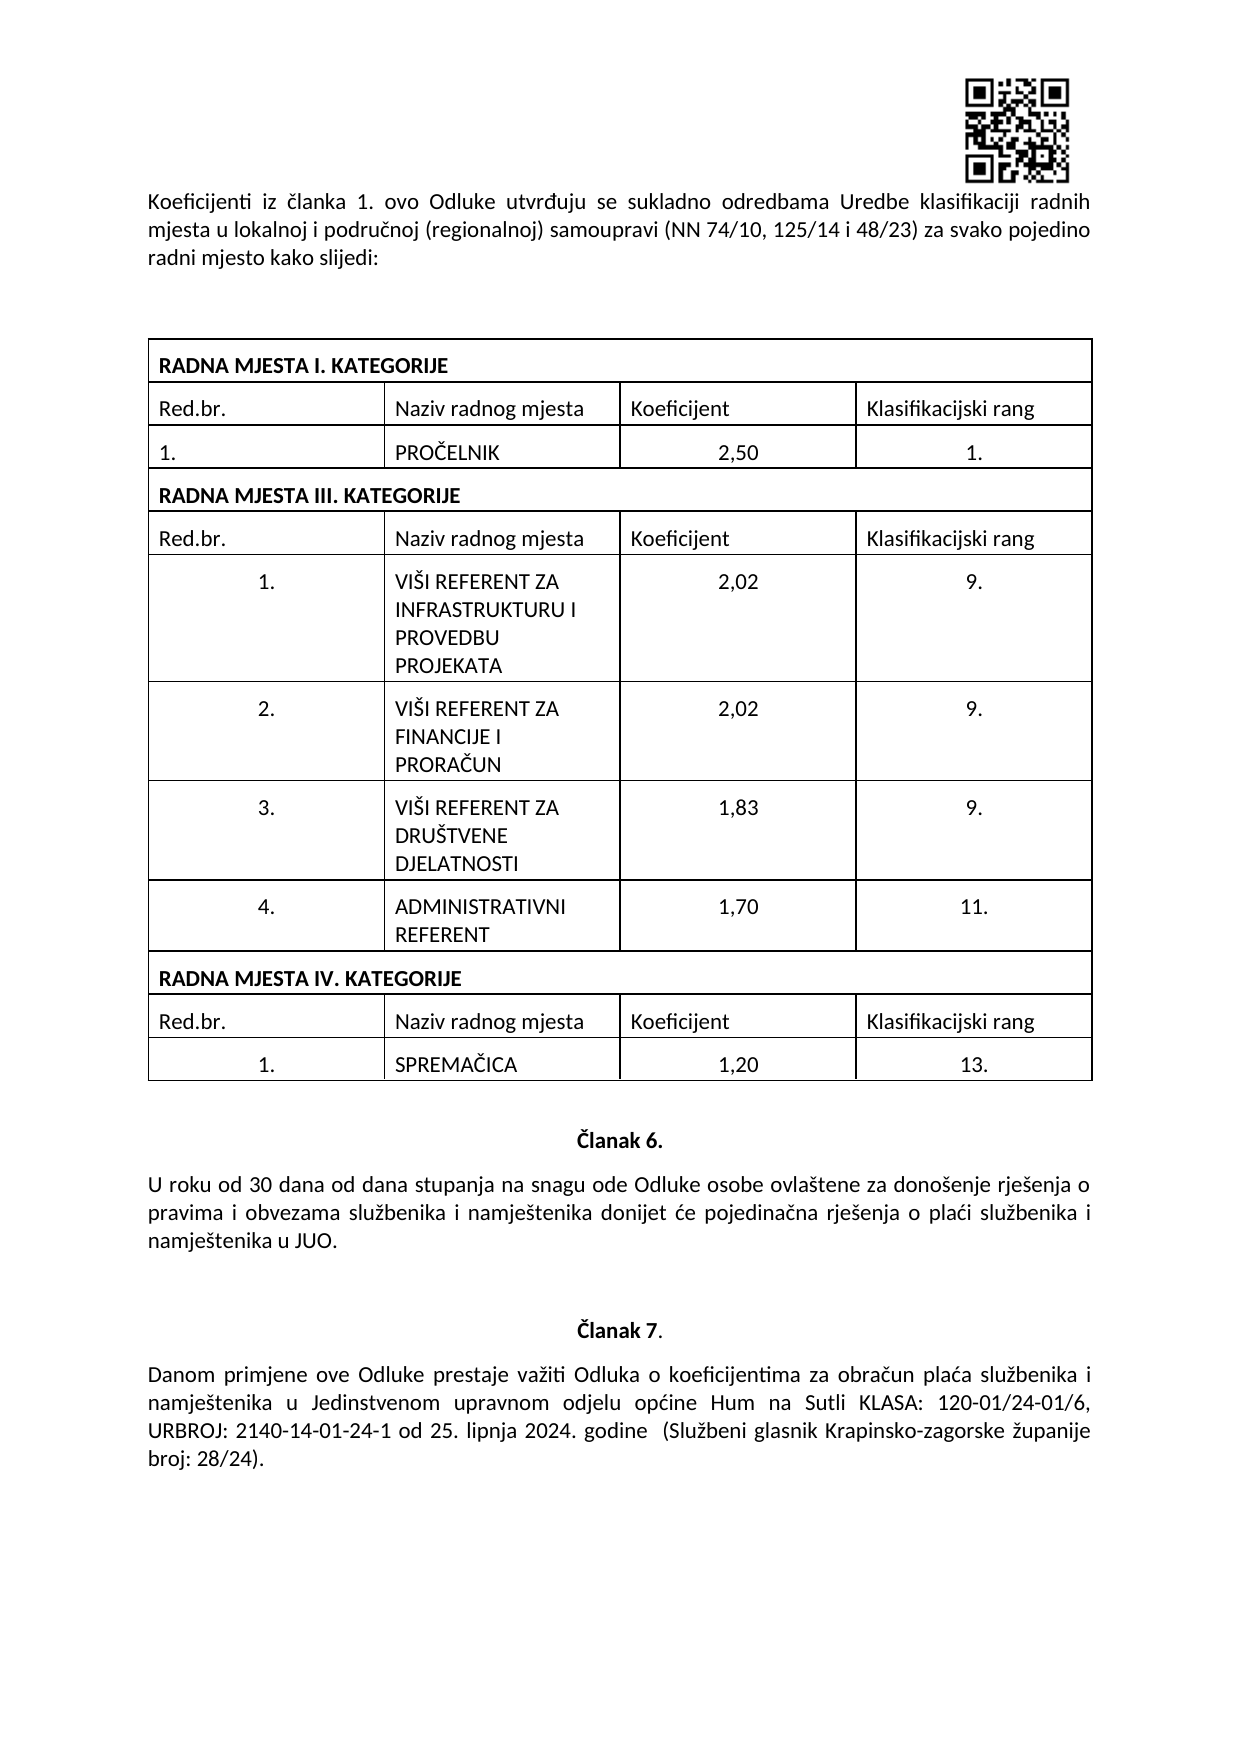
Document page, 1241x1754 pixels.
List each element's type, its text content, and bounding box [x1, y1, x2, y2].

table_cell 2. [149, 682, 384, 780]
table_cell Red.br. [149, 383, 384, 424]
table_cell PROČELNIK [385, 426, 619, 467]
table_cell RADNA MJESTA III. KATEGORIJE [149, 469, 1091, 510]
table_cell Red.br. [149, 995, 384, 1036]
text Koeficijenti iz članka 1. ovo Odluke utvrđuju se sukladno odredbama Uredbe klasifikaciji radnih mjesta u lokalnoj i područnoj (regionalnoj) samoupravi (NN 74/10, 125/14 i 48/23) za svako pojedino radni mjesto kako slijedi: [148, 187, 1093, 272]
table_cell Klasifikacijski rang [857, 512, 1091, 553]
table_cell Naziv radnog mjesta [385, 383, 619, 424]
table_cell Red.br. [149, 512, 384, 553]
table_cell Klasifikacijski rang [857, 383, 1091, 424]
table_cell ADMINISTRATIVNI REFERENT [385, 881, 619, 950]
table_cell 1,20 [621, 1038, 855, 1079]
table_cell 2,50 [621, 426, 855, 467]
table_cell 1,83 [621, 781, 855, 879]
table_cell 2,02 [621, 682, 855, 780]
table_cell Koeficijent [621, 383, 855, 424]
table_cell Koeficijent [621, 995, 855, 1036]
table_cell 9. [857, 555, 1091, 681]
table_cell 1. [149, 1038, 384, 1079]
table_cell Koeficijent [621, 512, 855, 553]
table_cell 11. [857, 881, 1091, 950]
table_cell 2,02 [621, 555, 855, 681]
table_cell VIŠI REFERENT ZA INFRASTRUKTURU I PROVEDBU PROJEKATA [385, 555, 619, 681]
table_cell RADNA MJESTA IV. KATEGORIJE [149, 952, 1091, 993]
table_cell VIŠI REFERENT ZA FINANCIJE I PRORAČUN [385, 682, 619, 780]
table_cell Naziv radnog mjesta [385, 995, 619, 1036]
table_cell SPREMAČICA [385, 1038, 619, 1079]
table_cell VIŠI REFERENT ZA DRUŠTVENE DJELATNOSTI [385, 781, 619, 879]
text Danom primjene ove Odluke prestaje važiti Odluka o koeficijentima za obračun plaća službenika i namještenika u Jedinstvenom upravnom odjelu općine Hum na Sutli KLASA: 120-01/24-01/6, URBROJ: 2140-14-01-24-1 od 25. lipnja 2024. godine (Službeni glasnik Krapinsko-zagorske županije broj: 28/24). [148, 1361, 1093, 1473]
table_cell 13. [857, 1038, 1091, 1079]
table_cell 9. [857, 781, 1091, 879]
picture [961, 75, 1074, 188]
table_cell 1. [149, 555, 384, 681]
table_cell 3. [149, 781, 384, 879]
text U roku od 30 dana od dana stupanja na snagu ode Odluke osobe ovlaštene za donošenje rješenja o pravima i obvezama službenika i namještenika donijet će pojedinačna rješenja o plaći službenika i namještenika u JUO. [148, 1170, 1093, 1254]
text Članak 6. [148, 1126, 1093, 1154]
table_cell 1. [857, 426, 1091, 467]
table_cell 1. [149, 426, 384, 467]
table_cell 4. [149, 881, 384, 950]
text Članak 7. [148, 1316, 1093, 1344]
table_cell 9. [857, 682, 1091, 780]
table_cell 1,70 [621, 881, 855, 950]
table_cell Klasifikacijski rang [857, 995, 1091, 1036]
table_cell Naziv radnog mjesta [385, 512, 619, 553]
table_header RADNA MJESTA I. KATEGORIJE [149, 340, 1091, 381]
